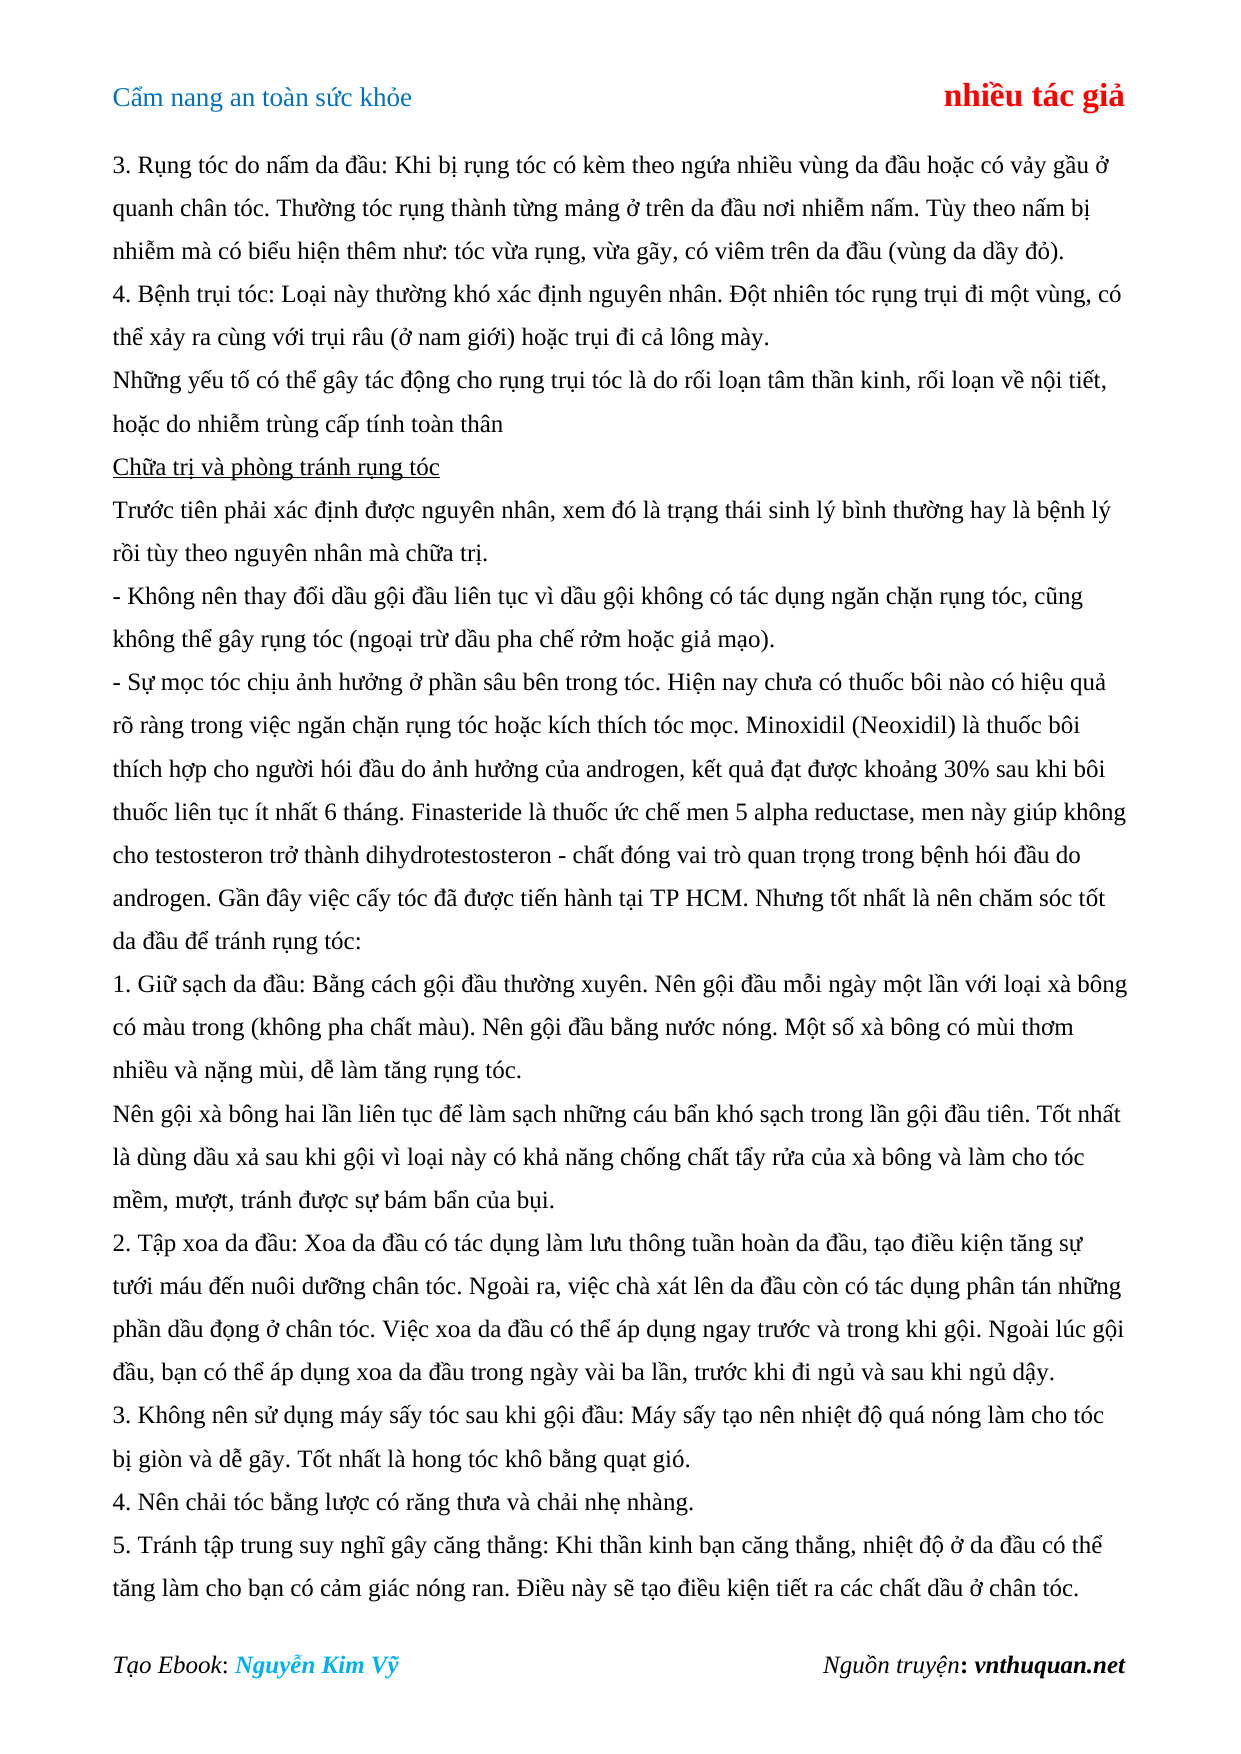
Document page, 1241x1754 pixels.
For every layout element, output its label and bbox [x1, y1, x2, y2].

text [112, 150, 1128, 1602]
